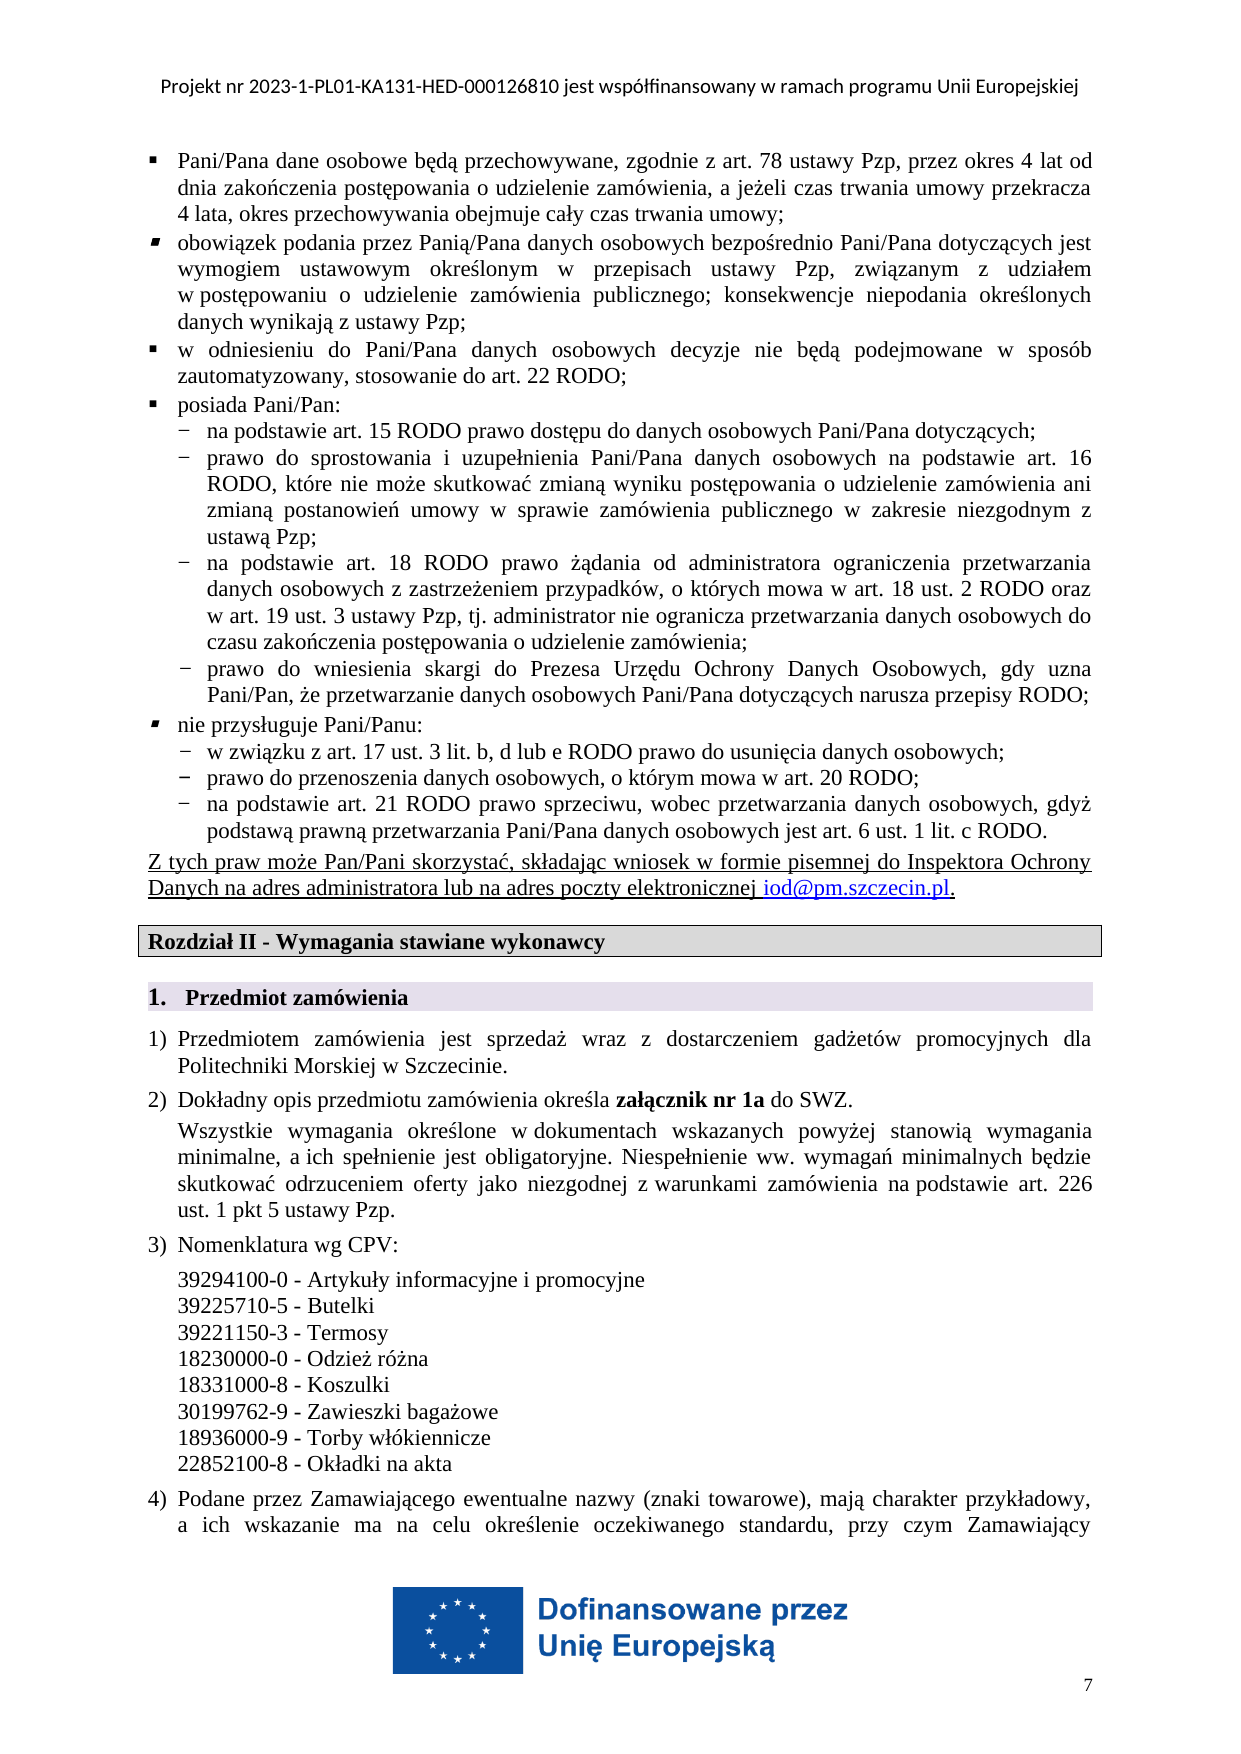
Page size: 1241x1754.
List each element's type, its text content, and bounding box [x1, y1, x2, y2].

list nie przysługuje Pani/Panu: [148, 711, 1093, 738]
text 2) Dokładny opis przedmiotu zamówienia określa załącznik nr 1a do SWZ. [148, 1086, 1093, 1113]
text 18936000-9 - Torby włókiennicze [177, 1424, 1093, 1451]
list na podstawie art. 21 RODO prawo sprzeciwu, wobec przetwarzania danych osobowych, gdyż podstawą prawną przetwarzania Pani/Pana danych osobowych jest art. 6 ust. 1 lit. c RODO. [177, 791, 1093, 843]
list Pani/Pana dane osobowe będą przechowywane, zgodnie z art. 78 ustawy Pzp, przez okres 4 lat od dnia zakończenia postępowania o udzielenie zamówienia, a jeżeli czas trwania umowy przekracza 4 lata, okres przechowywania obejmuje cały czas trwania umowy; [148, 148, 1093, 227]
list prawo do sprostowania i uzupełnienia Pani/Pana danych osobowych na podstawie art. 16 RODO, które nie może skutkować zmianą wyniku postępowania o udzielenie zamówienia ani zmianą postanowień umowy w sprawie zamówienia publicznego w zakresie niezgodnym z ustawą Pzp; [177, 444, 1093, 549]
text 39225710-5 - Butelki [177, 1292, 1093, 1319]
list w związku z art. 17 ust. 3 lit. b, d lub e RODO prawo do usunięcia danych osobowych; [177, 738, 1093, 764]
list w odniesieniu do Pani/Pana danych osobowych decyzje nie będą podejmowane w sposób zautomatyzowany, stosowanie do art. 22 RODO; [148, 336, 1093, 389]
list prawo do przenoszenia danych osobowych, o którym mowa w art. 20 RODO; [177, 764, 1093, 791]
list obowiązek podania przez Panią/Pana danych osobowych bezpośrednio Pani/Pana dotyczących jest wymogiem ustawowym określonym w przepisach ustawy Pzp, związanym z udziałem w postępowaniu o udzielenie zamówienia publicznego; konsekwencje niepodania określonych danych wynikają z ustawy Pzp; [148, 229, 1093, 334]
list na podstawie art. 18 RODO prawo żądania od administratora ograniczenia przetwarzania danych osobowych z zastrzeżeniem przypadków, o których mowa w art. 18 ust. 2 RODO oraz w art. 19 ust. 3 ustawy Pzp, tj. administrator nie ogranicza przetwarzania danych osobowych do czasu zakończenia postępowania o udzielenie zamówienia; [177, 549, 1093, 654]
text 39221150-3 - Termosy [177, 1319, 1093, 1345]
list Przedmiot zamówienia [148, 982, 1093, 1011]
text Rozdział II - Wymagania stawiane wykonawcy [139, 926, 1101, 956]
picture [392, 1587, 848, 1674]
list posiada Pani/Pan: [148, 391, 1093, 417]
list Nomenklatura wg CPV: [148, 1231, 1093, 1257]
text 22852100-8 - Okładki na akta [177, 1451, 1093, 1477]
text 18331000-8 - Koszulki [177, 1371, 1093, 1398]
list na podstawie art. 15 RODO prawo dostępu do danych osobowych Pani/Pana dotyczących; [177, 417, 1093, 444]
list prawo do wniesienia skargi do Prezesa Urzędu Ochrony Danych Osobowych, gdy uzna Pani/Pan, że przetwarzanie danych osobowych Pani/Pana dotyczących narusza przepisy RODO; [177, 654, 1093, 707]
text Wszystkie wymagania określone w dokumentach wskazanych powyżej stanowią wymagania minimalne, a ich spełnienie jest obligatoryjne. Niespełnienie ww. wymagań minimalnych będzie skutkować odrzuceniem oferty jako niezgodnej z warunkami zamówienia na podstawie art. 226 ust. 1 pkt 5 ustawy Pzp. [177, 1117, 1093, 1222]
text Z tych praw może Pan/Pani skorzystać, składając wniosek w formie pisemnej do Inspektora Ochrony Danych na adres administratora lub na adres poczty elektronicznej iod@pm.szczecin.pl. [148, 848, 1093, 901]
text 1) Przedmiotem zamówienia jest sprzedaż wraz z dostarczeniem gadżetów promocyjnych dla Politechniki Morskiej w Szczecinie. [148, 1025, 1093, 1078]
text 18230000-0 - Odzież różna [177, 1345, 1093, 1371]
text 39294100-0 - Artykuły informacyjne i promocyjne [177, 1266, 1093, 1292]
text 30199762-9 - Zawieszki bagażowe [177, 1398, 1093, 1424]
